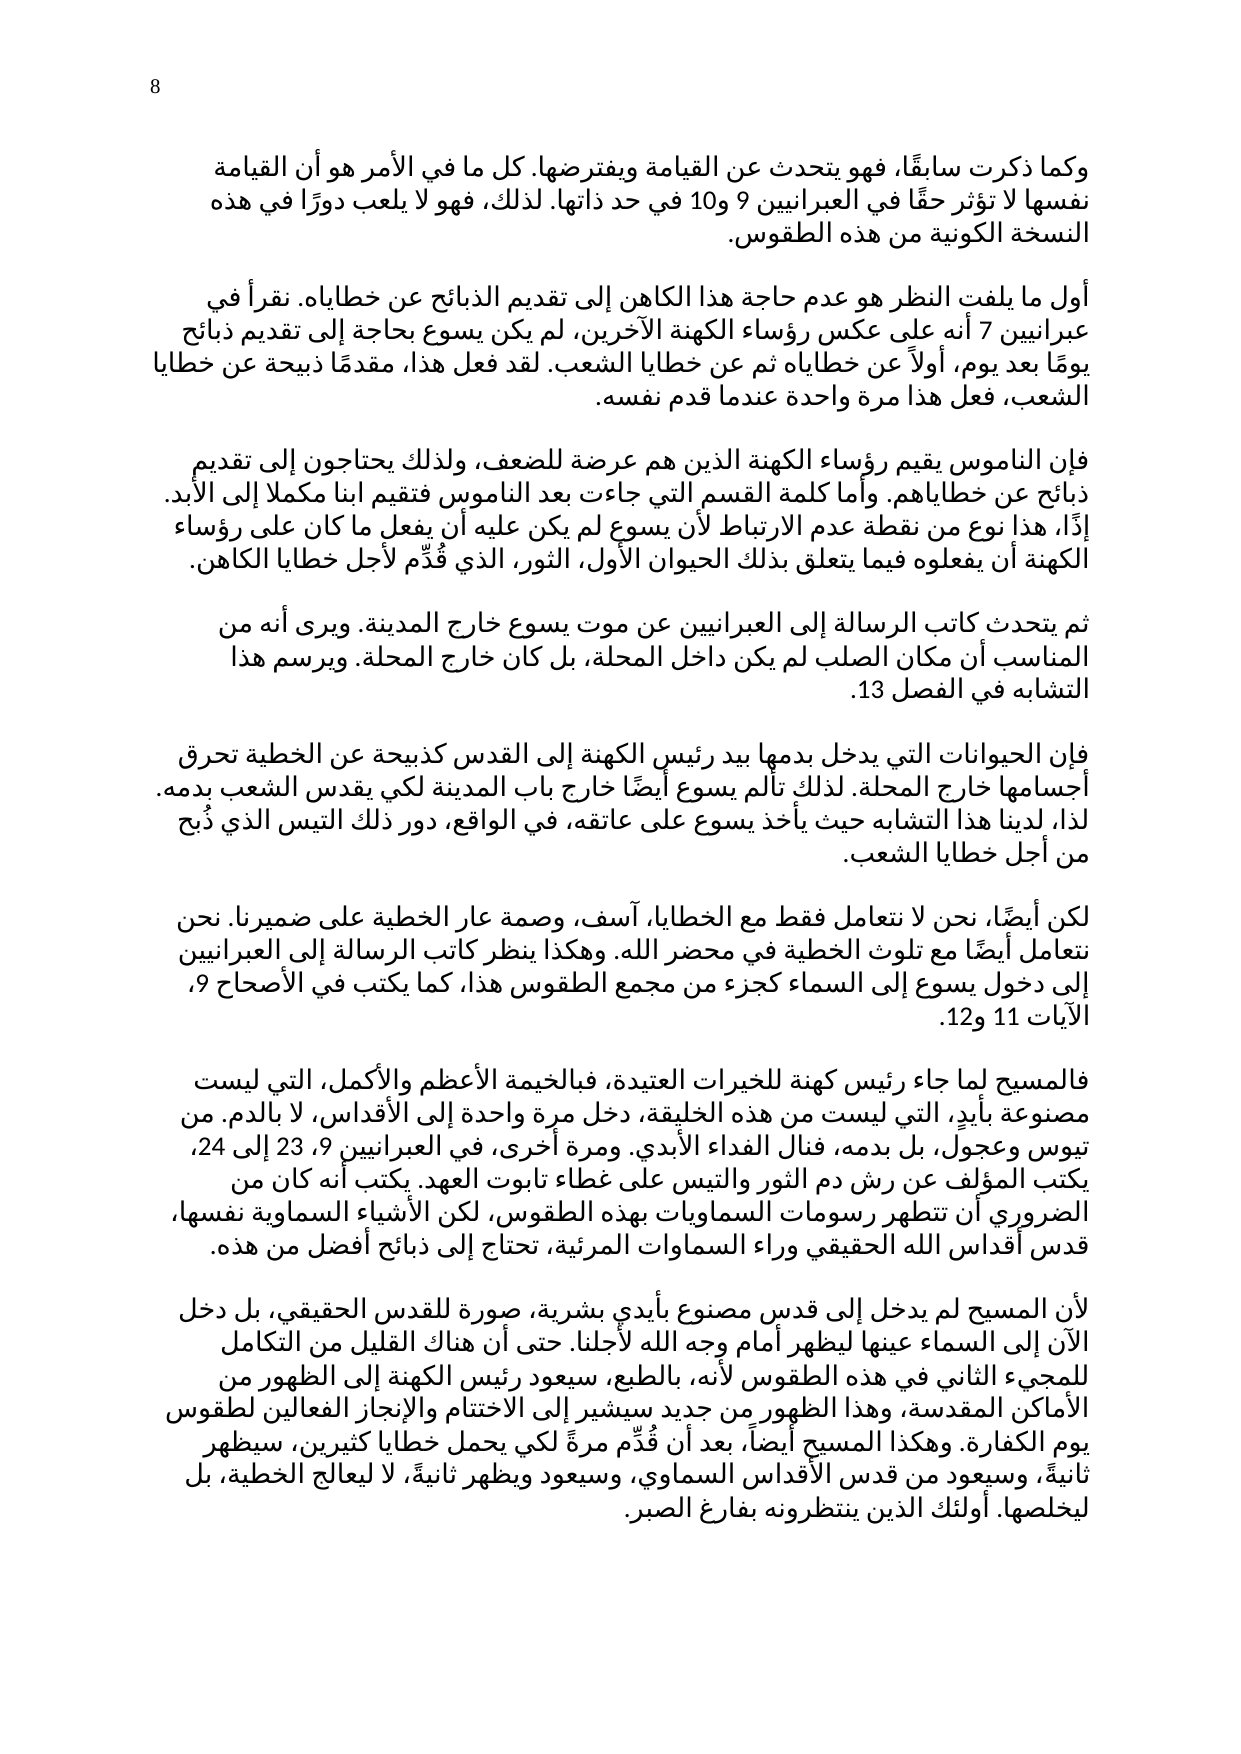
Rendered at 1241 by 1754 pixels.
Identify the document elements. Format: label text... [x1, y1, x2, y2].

text وكما ذكرت سابقًا، فهو يتحدث عن القيامة ويفترضها. كل ما في الأمر هو أن القيامة نفسها لا تؤثر حقًا في العبرانيين 9 و10 في حد ذاتها. لذلك، فهو لا يلعب دورًا في هذه النسخة الكونية من هذه الطقوس. [150, 150, 1090, 249]
text فإن الحيوانات التي يدخل بدمها بيد رئيس الكهنة إلى القدس كذبيحة عن الخطية تحرق أجسامها خارج المحلة. لذلك تألم يسوع أيضًا خارج باب المدينة لكي يقدس الشعب بدمه. لذا، لدينا هذا التشابه حيث يأخذ يسوع على عاتقه، في الواقع، دور ذلك التيس الذي ذُبح من أجل خطايا الشعب. [150, 737, 1090, 869]
text أول ما يلفت النظر هو عدم حاجة هذا الكاهن إلى تقديم الذبائح عن خطاياه. نقرأ في عبرانيين 7 أنه على عكس رؤساء الكهنة الآخرين، لم يكن يسوع بحاجة إلى تقديم ذبائح يومًا بعد يوم، أولاً عن خطاياه ثم عن خطايا الشعب. لقد فعل هذا، مقدمًا ذبيحة عن خطايا الشعب، فعل هذا مرة واحدة عندما قدم نفسه. [150, 280, 1090, 412]
text فإن الناموس يقيم رؤساء الكهنة الذين هم عرضة للضعف، ولذلك يحتاجون إلى تقديم ذبائح عن خطاياهم. وأما كلمة القسم التي جاءت بعد الناموس فتقيم ابنا مكملا إلى الأبد. إذًا، هذا نوع من نقطة عدم الارتباط لأن يسوع لم يكن عليه أن يفعل ما كان على رؤساء الكهنة أن يفعلوه فيما يتعلق بذلك الحيوان الأول، الثور، الذي قُدِّم لأجل خطايا الكاهن. [150, 443, 1090, 576]
text فالمسيح لما جاء رئيس كهنة للخيرات العتيدة، فبالخيمة الأعظم والأكمل، التي ليست مصنوعة بأيدٍ، التي ليست من هذه الخليقة، دخل مرة واحدة إلى الأقداس، لا بالدم. من تيوس وعجول، بل بدمه، فنال الفداء الأبدي. ومرة أخرى، في العبرانيين 9، 23 إلى 24، يكتب المؤلف عن رش دم الثور والتيس على غطاء تابوت العهد. يكتب أنه كان من الضروري أن تتطهر رسومات السماويات بهذه الطقوس، لكن الأشياء السماوية نفسها، قدس أقداس الله الحقيقي وراء السماوات المرئية، تحتاج إلى ذبائح أفضل من هذه. [150, 1063, 1090, 1261]
text ثم يتحدث كاتب الرسالة إلى العبرانيين عن موت يسوع خارج المدينة. ويرى أنه من المناسب أن مكان الصلب لم يكن داخل المحلة، بل كان خارج المحلة. ويرسم هذا التشابه في الفصل 13. [150, 607, 1090, 706]
text لأن المسيح لم يدخل إلى قدس مصنوع بأيدي بشرية، صورة للقدس الحقيقي، بل دخل الآن إلى السماء عينها ليظهر أمام وجه الله لأجلنا. حتى أن هناك القليل من التكامل للمجيء الثاني في هذه الطقوس لأنه، بالطبع، سيعود رئيس الكهنة إلى الظهور من الأماكن المقدسة، وهذا الظهور من جديد سيشير إلى الاختتام والإنجاز الفعالين لطقوس يوم الكفارة. وهكذا المسيح أيضاً، بعد أن قُدِّم مرةً لكي يحمل خطايا كثيرين، سيظهر ثانيةً، وسيعود من قدس الأقداس السماوي، وسيعود ويظهر ثانيةً، لا ليعالج الخطية، بل ليخلصها. أولئك الذين ينتظرونه بفارغ الصبر. [150, 1293, 1090, 1524]
text لكن أيضًا، نحن لا نتعامل فقط مع الخطايا، آسف، وصمة عار الخطية على ضميرنا. نحن نتعامل أيضًا مع تلوث الخطية في محضر الله. وهكذا ينظر كاتب الرسالة إلى العبرانيين إلى دخول يسوع إلى السماء كجزء من مجمع الطقوس هذا، كما يكتب في الأصحاح 9، الآيات 11 و12. [150, 900, 1090, 1032]
